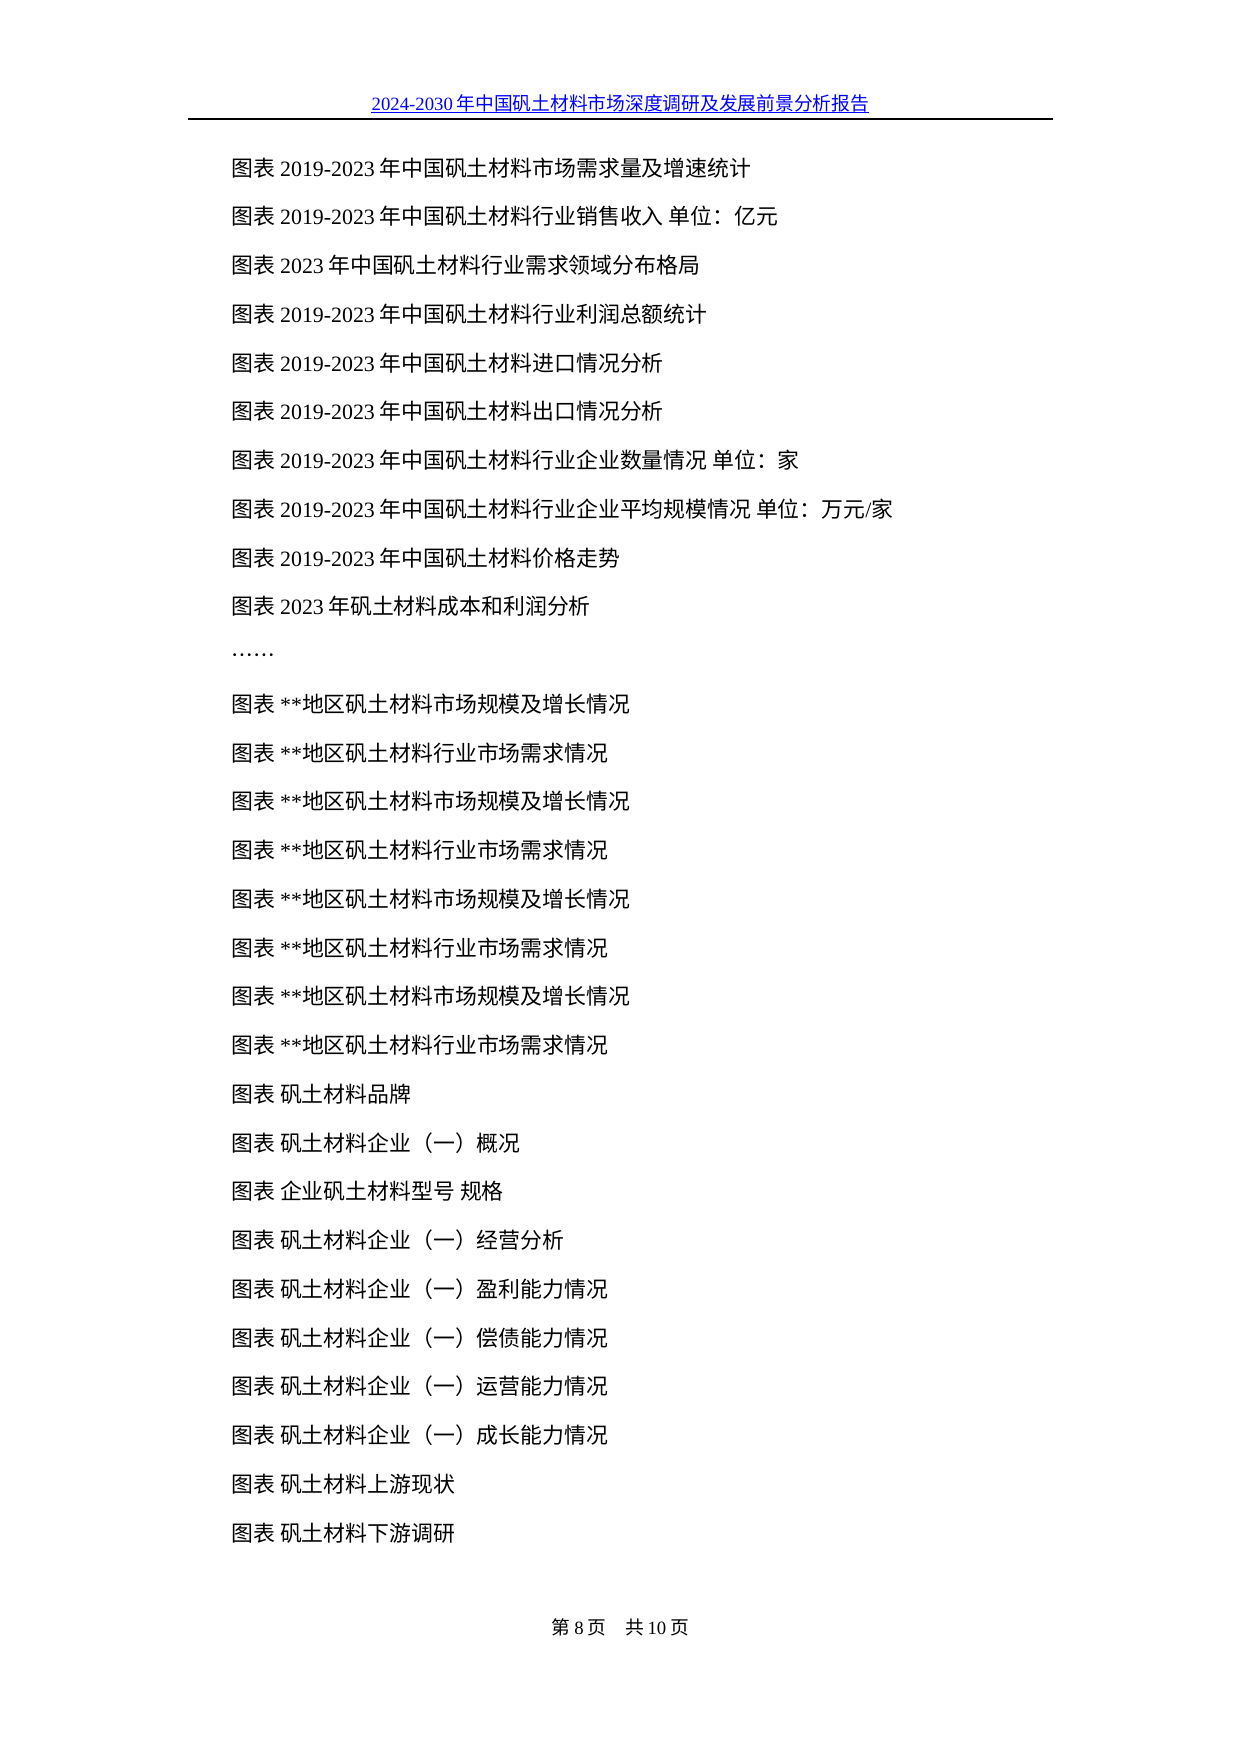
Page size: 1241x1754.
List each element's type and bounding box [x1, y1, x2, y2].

text [187, 150, 1053, 1548]
